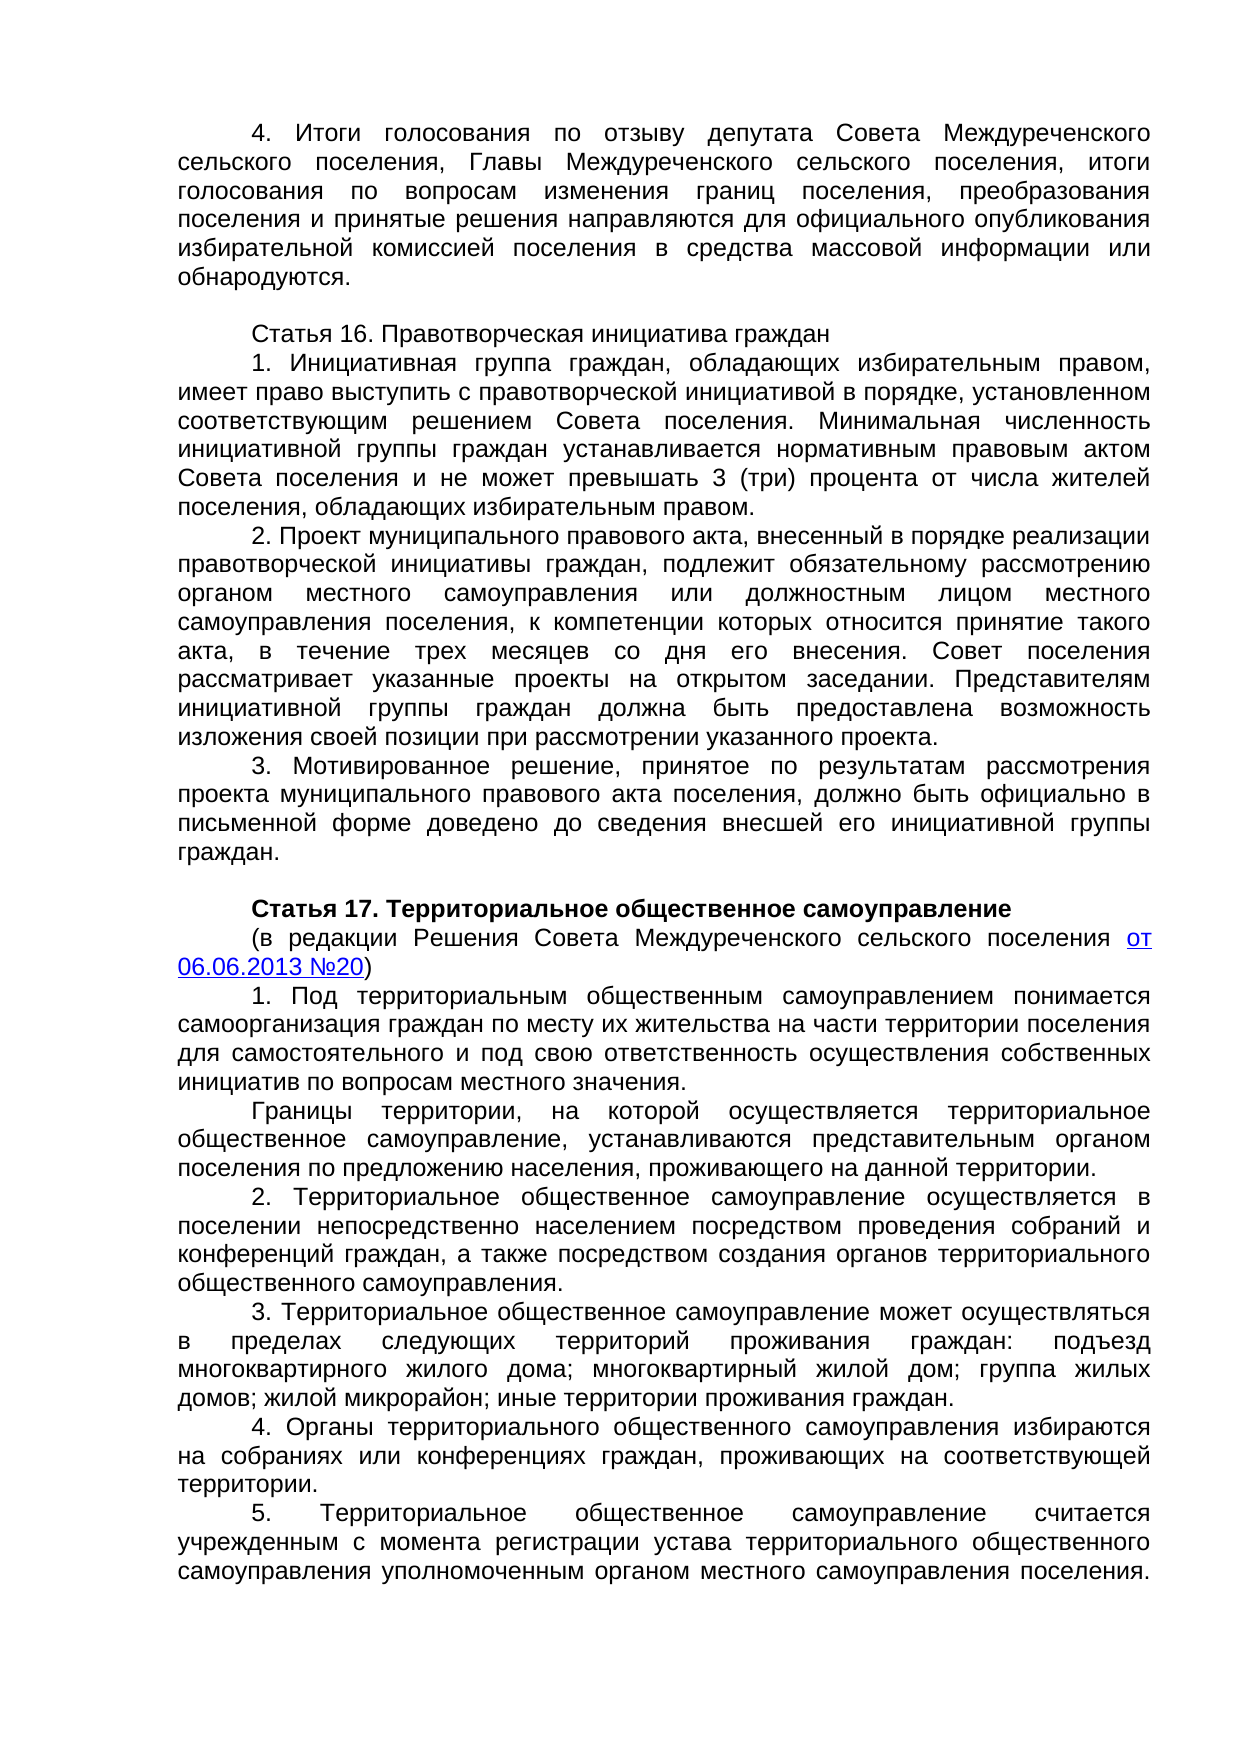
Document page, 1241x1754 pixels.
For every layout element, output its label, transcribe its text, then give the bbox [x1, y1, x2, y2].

text 1. Инициативная группа граждан, обладающих избирательным правом, имеет право выступить с правотворческой инициативой в порядке, установленном соответствующим решением Совета поселения. Минимальная численность инициативной группы граждан устанавливается нормативным правовым актом Совета поселения и не может превышать 3 (три) процента от числа жителей поселения, обладающих избирательным правом. [177, 348, 1152, 521]
text 3. Территориальное общественное самоуправление может осуществляться в пределах следующих территорий проживания граждан: подъезд многоквартирного жилого дома; многоквартирный жилой дом; группа жилых домов; жилой микрорайон; иные территории проживания граждан. [177, 1297, 1152, 1412]
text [177, 1498, 1152, 1584]
text 2. Проект муниципального правового акта, внесенный в порядке реализации правотворческой инициативы граждан, подлежит обязательному рассмотрению органом местного самоуправления или должностным лицом местного самоуправления поселения, к компетенции которых относится принятие такого акта, в течение трех месяцев со дня его внесения. Совет поселения рассматривает указанные проекты на открытом заседании. Представителям инициативной группы граждан должна быть предоставлена возможность изложения своей позиции при рассмотрении указанного проекта. [177, 521, 1152, 751]
text Статья 17. Территориальное общественное самоуправление [177, 894, 1152, 923]
text 4. Итоги голосования по отзыву депутата Совета Междуреченского сельского поселения, Главы Междуреченского сельского поселения, итоги голосования по вопросам изменения границ поселения, преобразования поселения и принятые решения направляются для официального опубликования избирательной комиссией поселения в средства массовой информации или обнародуются. [177, 118, 1152, 291]
text 2. Территориальное общественное самоуправление осуществляется в поселении непосредственно населением посредством проведения собраний и конференций граждан, а также посредством создания органов территориального общественного самоуправления. [177, 1182, 1152, 1297]
text 1. Под территориальным общественным самоуправлением понимается самоорганизация граждан по месту их жительства на части территории поселения для самостоятельного и под свою ответственность осуществления собственных инициатив по вопросам местного значения. [177, 981, 1152, 1096]
text Статья 16. Правотворческая инициатива граждан [177, 319, 1152, 348]
text 3. Мотивированное решение, принятое по результатам рассмотрения проекта муниципального правового акта поселения, должно быть официально в письменной форме доведено до сведения внесшей его инициативной группы граждан. [177, 751, 1152, 866]
text 4. Органы территориального общественного самоуправления избираются на собраниях или конференциях граждан, проживающих на соответствующей территории. [177, 1412, 1152, 1498]
text (в редакции Решения Совета Междуреченского сельского поселения от 06.06.2013 №20) [177, 923, 1152, 981]
text Границы территории, на которой осуществляется территориальное общественное самоуправление, устанавливаются представительным органом поселения по предложению населения, проживающего на данной территории. [177, 1096, 1152, 1182]
